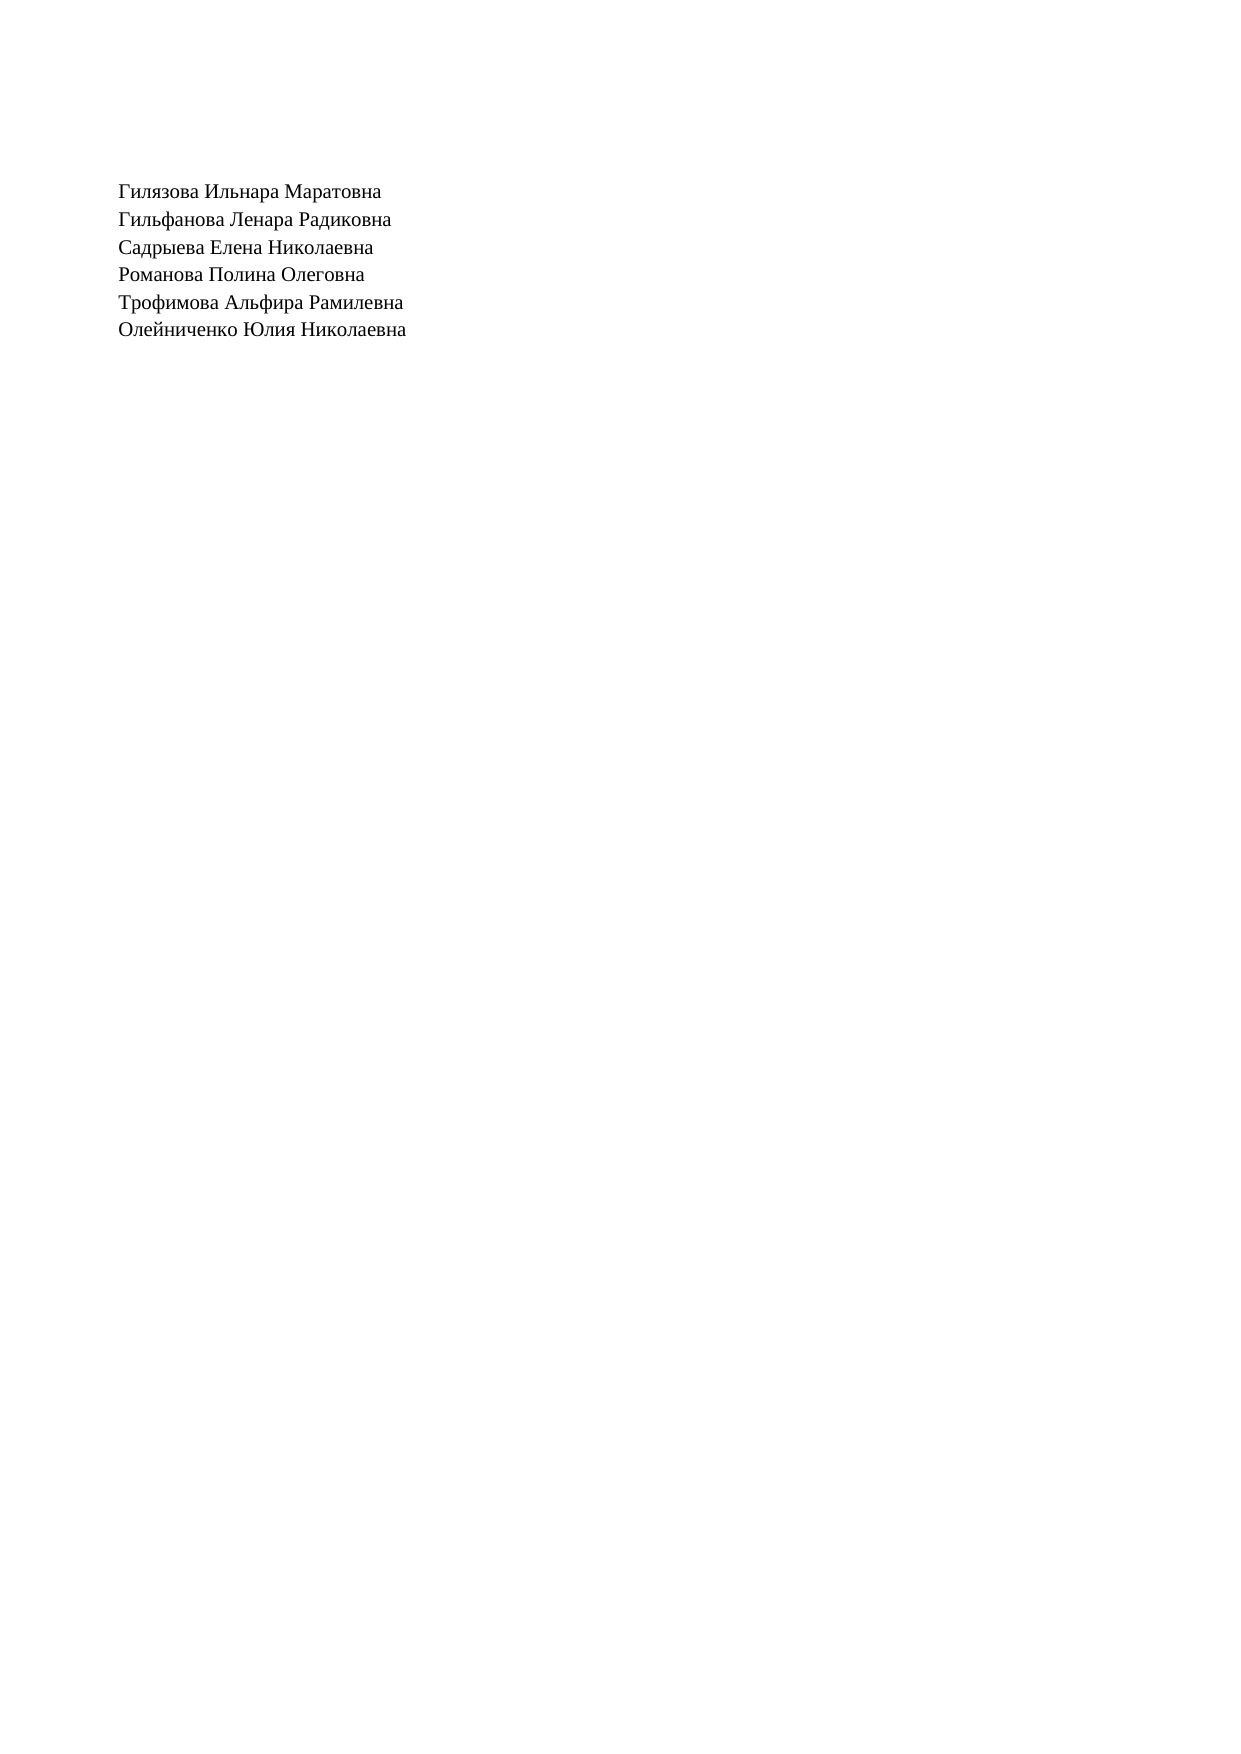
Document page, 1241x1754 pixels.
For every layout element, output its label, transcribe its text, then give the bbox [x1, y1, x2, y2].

text Олейниченко Юлия Николаевна [118, 317, 1181, 341]
text Трофимова Альфира Рамилевна [118, 290, 1181, 314]
text Романова Полина Олеговна [118, 262, 1181, 286]
text Гилязова Ильнара Маратовна [118, 179, 1181, 203]
text Гильфанова Ленара Радиковна [118, 207, 1181, 231]
text Садрыева Елена Николаевна [118, 234, 1181, 259]
